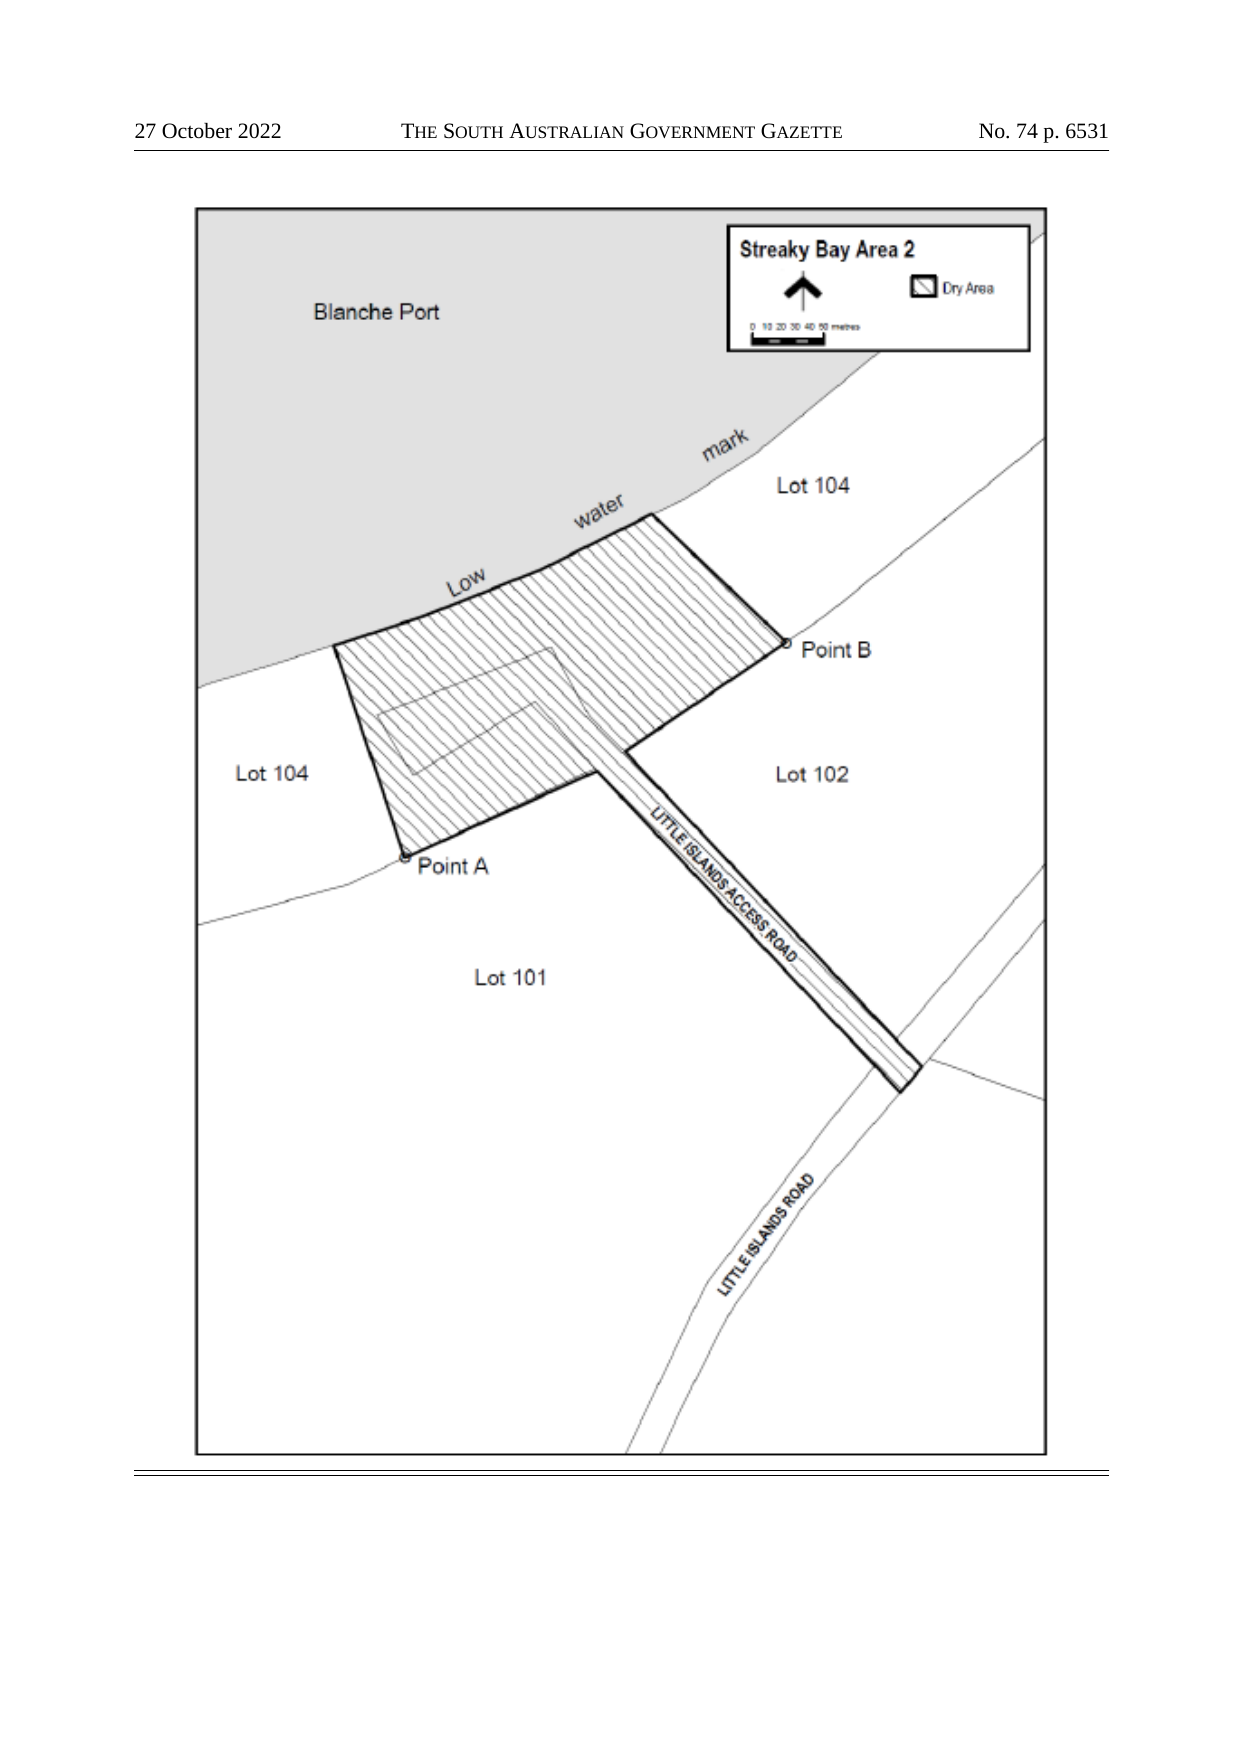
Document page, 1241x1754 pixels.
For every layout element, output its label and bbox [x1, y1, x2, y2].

picture [193, 206, 1051, 1463]
